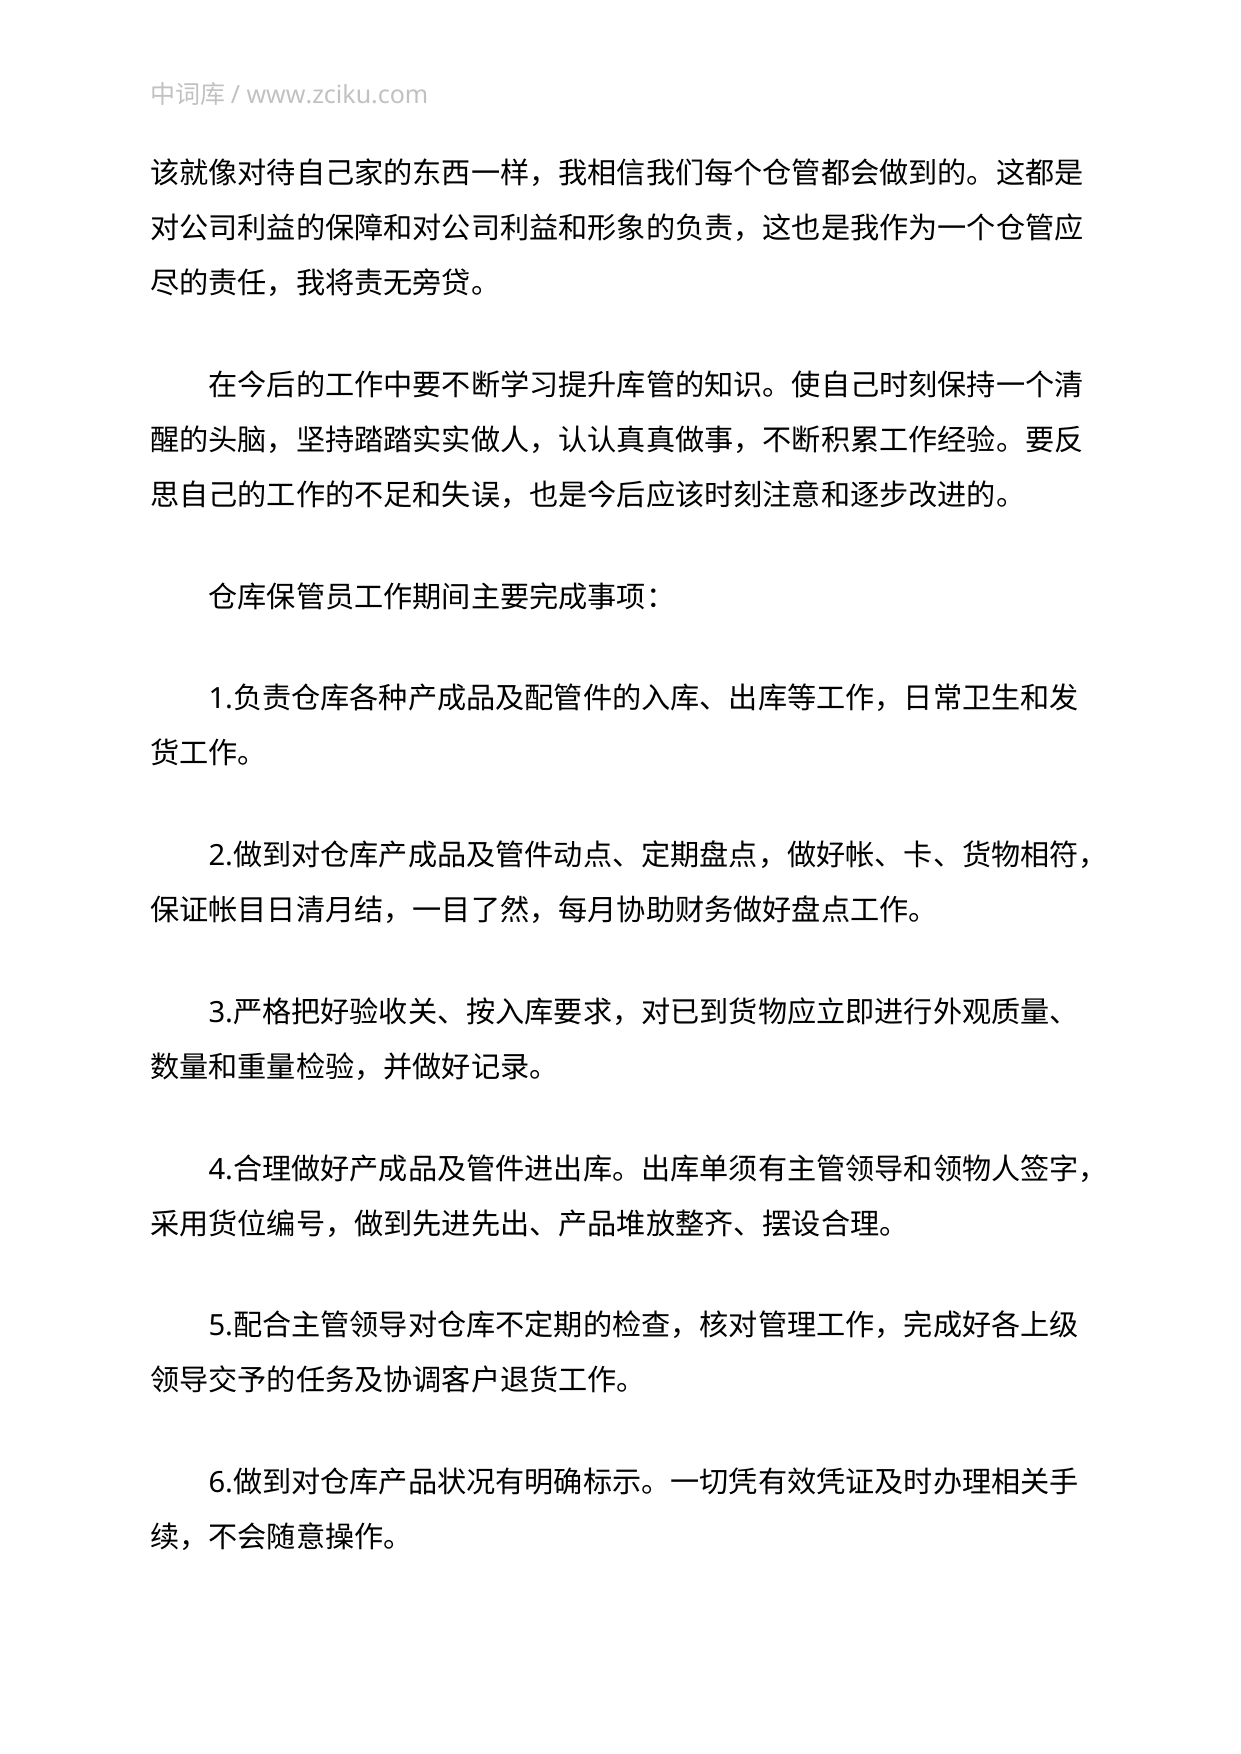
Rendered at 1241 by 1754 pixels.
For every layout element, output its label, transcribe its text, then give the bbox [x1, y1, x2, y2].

text 仓库保管员工作期间主要完成事项： [150, 573, 1090, 615]
text 2.做到对仓库产成品及管件动点、定期盘点，做好帐、卡、货物相符，保证帐目日清月结，一目了然，每月协助财务做好盘点工作。 [150, 832, 1090, 929]
text 1.负责仓库各种产成品及配管件的入库、出库等工作，日常卫生和发货工作。 [150, 675, 1090, 772]
text 在今后的工作中要不断学习提升库管的知识。使自己时刻保持一个清醒的头脑，坚持踏踏实实做人，认认真真做事，不断积累工作经验。要反思自己的工作的不足和失误，也是今后应该时刻注意和逐步改进的。 [150, 362, 1090, 514]
text 6.做到对仓库产品状况有明确标示。一切凭有效凭证及时办理相关手续，不会随意操作。 [150, 1459, 1090, 1556]
text 4.合理做好产成品及管件进出库。出库单须有主管领导和领物人签字，采用货位编号，做到先进先出、产品堆放整齐、摆设合理。 [150, 1145, 1090, 1242]
text 5.配合主管领导对仓库不定期的检查，核对管理工作，完成好各上级领导交予的任务及协调客户退货工作。 [150, 1302, 1090, 1399]
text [150, 150, 1090, 302]
text 3.严格把好验收关、按入库要求，对已到货物应立即进行外观质量、数量和重量检验，并做好记录。 [150, 988, 1090, 1086]
